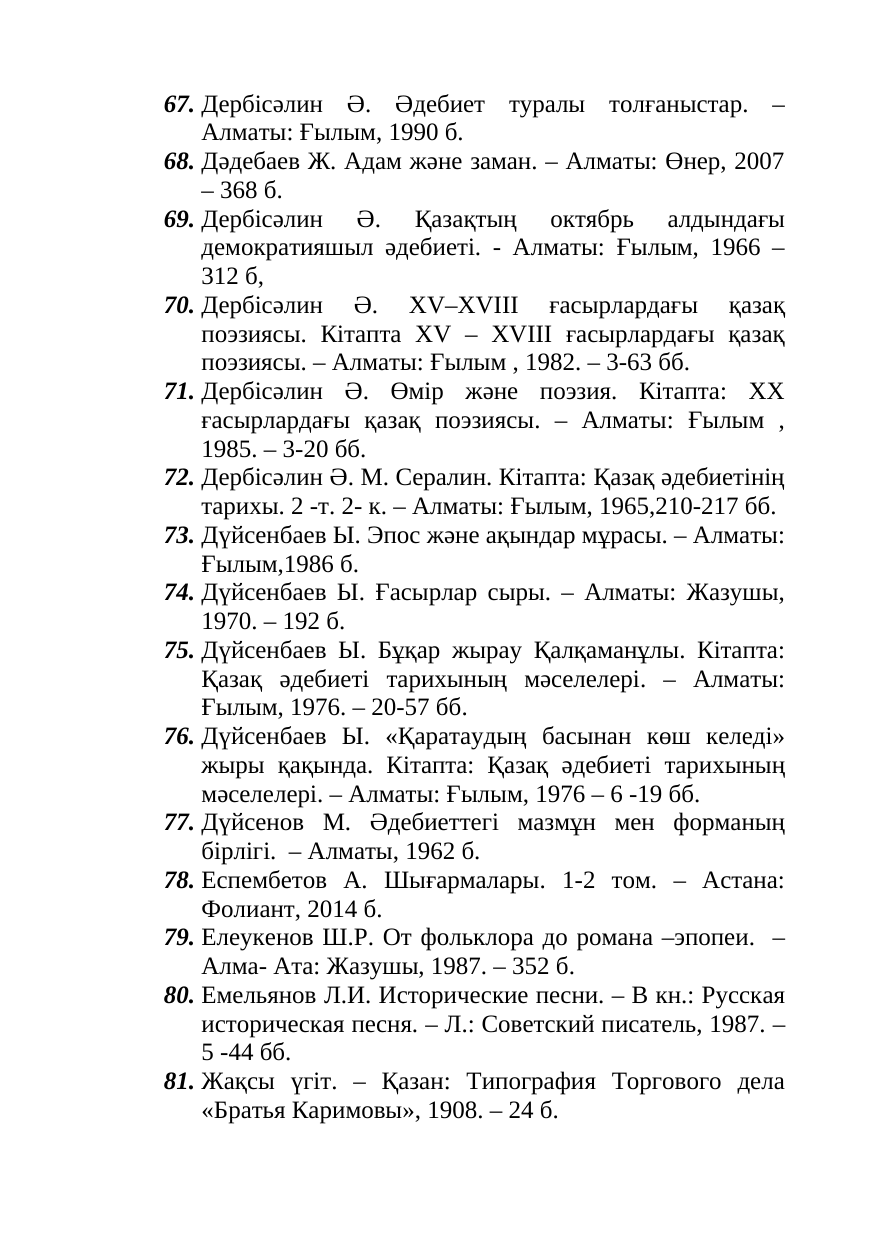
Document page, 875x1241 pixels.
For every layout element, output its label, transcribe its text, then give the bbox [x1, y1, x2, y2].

list Дербісәлин Ә. Өмір және поэзия. Кітапта: XX ғасырлардағы қазақ поэзиясы. – Алматы: Ғылым , 1985. – 3-20 бб. [164, 376, 785, 462]
list Дербісәлин Ә. XV–XVIII ғасырлардағы қазақ поэзиясы. Кітапта XV – XVIII ғасырлардағы қазақ поэзиясы. – Алматы: Ғылым , 1982. – 3-63 бб. [164, 290, 785, 376]
list Дүйсенбаев Ы. Бұқар жырау Қалқаманұлы. Кітапта: Қазақ әдебиеті тарихының мәселелері. – Алматы: Ғылым, 1976. – 20-57 бб. [164, 635, 785, 721]
list Дүйсенов М. Әдебиеттегі мазмұн мен форманың бірлігі. – Алматы, 1962 б. [164, 807, 785, 865]
list Дербісәлин Ә. Қазақтың октябрь алдындағы демократияшыл әдебиеті. - Алматы: Ғылым, 1966 – 312 б, [164, 204, 785, 290]
list Дербісәлин Ә. Әдебиет туралы толғаныстар. – Алматы: Ғылым, 1990 б. [164, 89, 785, 146]
list Дербісәлин Ә. М. Сералин. Кітапта: Қазақ әдебиетінің тарихы. 2 -т. 2- к. – Алматы: Ғылым, 1965,210-217 бб. [164, 462, 785, 520]
list Дүйсенбаев Ы. Ғасырлар сыры. – Алматы: Жазушы, 1970. – 192 б. [164, 577, 785, 635]
list Жақсы үгіт. – Қазан: Типография Торгового дела «Братья Каримовы», 1908. – 24 б. [164, 1066, 785, 1124]
list Дүйсенбаев Ы. Эпос және ақындар мұрасы. – Алматы: Ғылым,1986 б. [164, 520, 785, 577]
list Емельянов Л.И. Исторические песни. – В кн.: Русская историческая песня. – Л.: Советский писатель, 1987. – 5 -44 бб. [164, 980, 785, 1066]
list Елеукенов Ш.Р. От фольклора до романа –эпопеи. – Алма- Ата: Жазушы, 1987. – 352 б. [164, 922, 785, 980]
list Еспембетов А. Шығармалары. 1-2 том. – Астана: Фолиант, 2014 б. [164, 865, 785, 922]
list Дәдебаев Ж. Адам және заман. – Алматы: Өнер, 2007 – 368 б. [164, 146, 785, 204]
list Дүйсенбаев Ы. «Қаратаудың басынан көш келеді» жыры қақында. Кітапта: Қазақ әдебиеті тарихының мәселелері. – Алматы: Ғылым, 1976 – 6 -19 бб. [164, 721, 785, 807]
